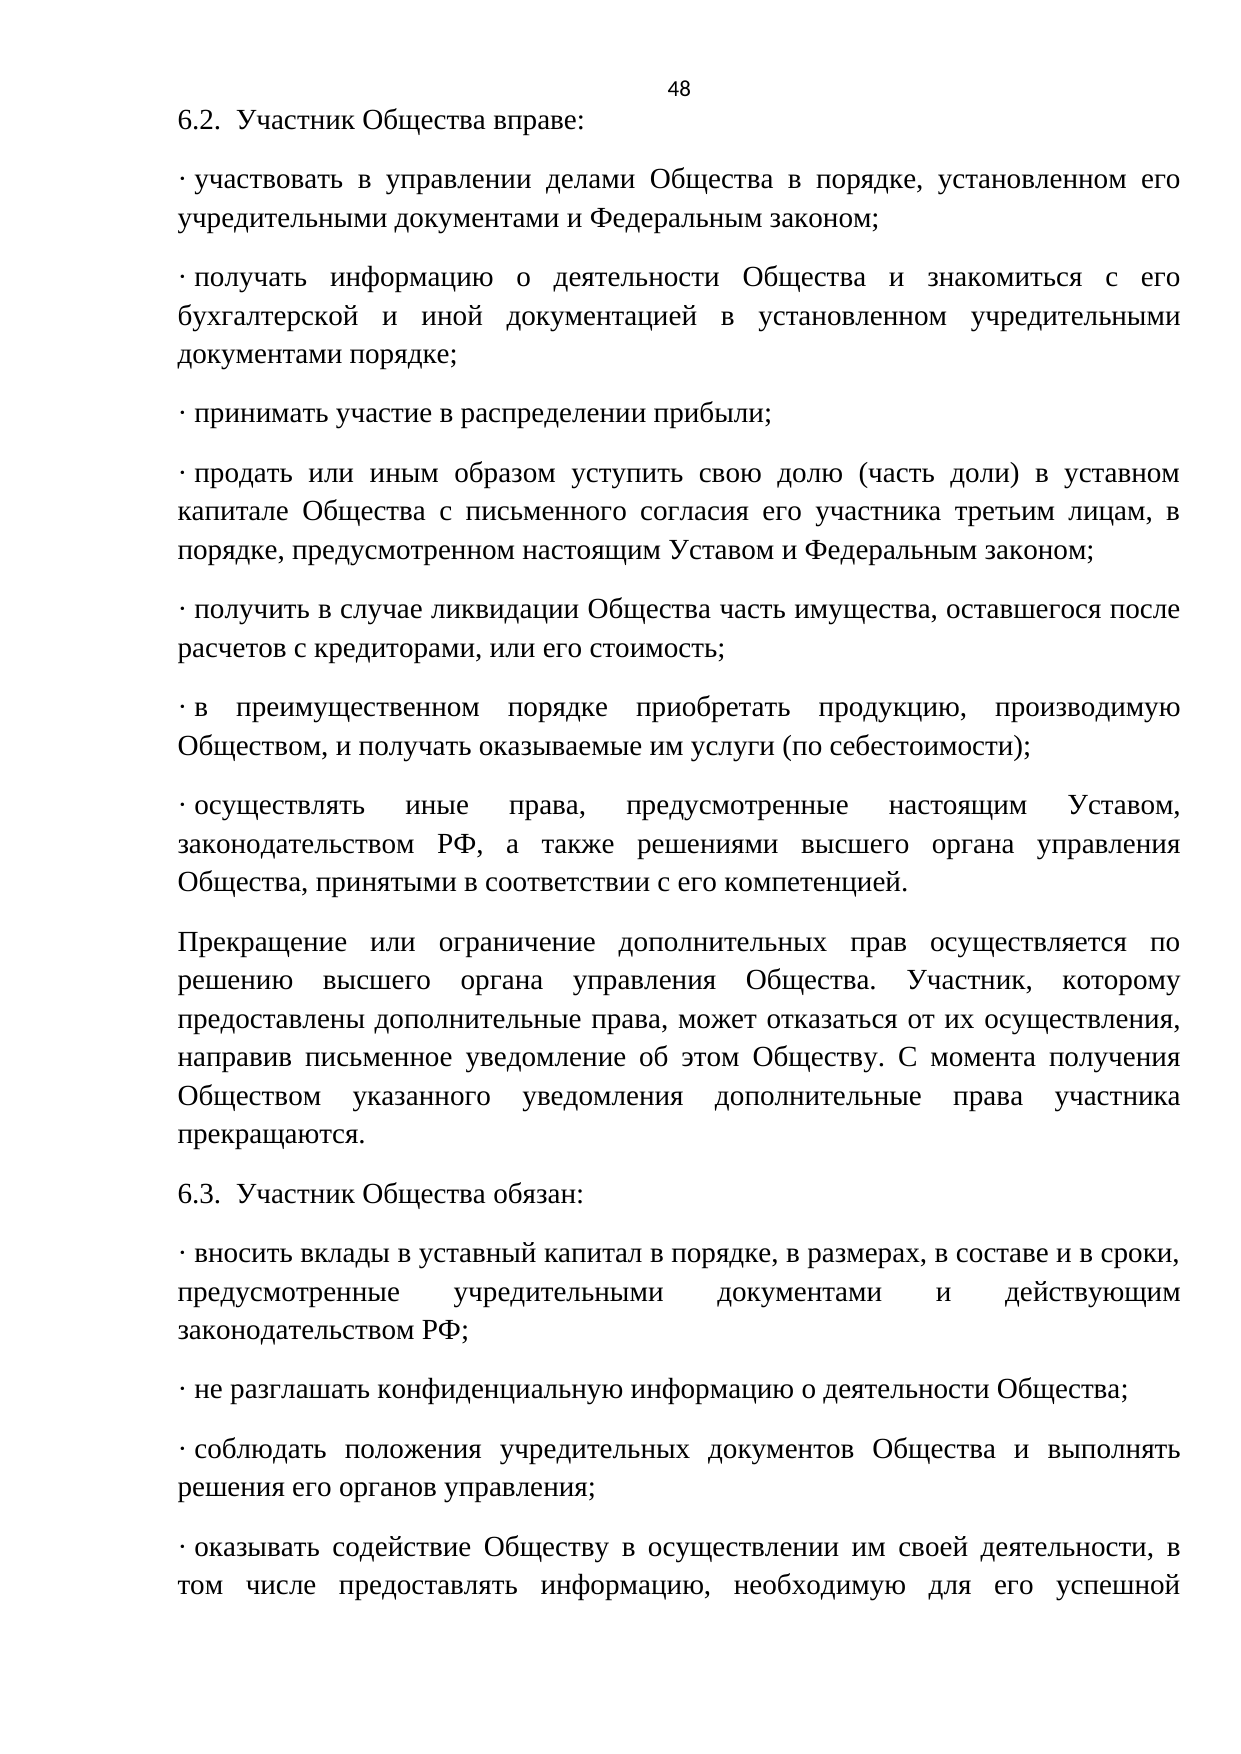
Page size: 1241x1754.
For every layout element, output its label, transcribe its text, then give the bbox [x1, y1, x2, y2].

text · получать информацию о деятельности Общества и знакомиться с его бухгалтерской и иной документацией в установленном учредительными документами порядке; [177, 259, 1181, 370]
text 6.2. Участник Общества вправе: [177, 102, 1181, 135]
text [177, 1529, 1181, 1601]
text 6.3. Участник Общества обязан: [177, 1176, 1181, 1209]
text · не разглашать конфиденциальную информацию о деятельности Общества; [177, 1372, 1181, 1405]
text · продать или иным образом уступить свою долю (часть доли) в уставном капитале Общества с письменного согласия его участника третьим лицам, в порядке, предусмотренном настоящим Уставом и Федеральным законом; [177, 455, 1181, 566]
text · участвовать в управлении делами Общества в порядке, установленном его учредительными документами и Федеральным законом; [177, 161, 1181, 233]
text Прекращение или ограничение дополнительных прав осуществляется по решению высшего органа управления Общества. Участник, которому предоставлены дополнительные права, может отказаться от их осуществления, направив письменное уведомление об этом Обществу. С момента получения Обществом указанного уведомления дополнительные права участника прекращаются. [177, 924, 1181, 1150]
text · в преимущественном порядке приобретать продукцию, производимую Обществом, и получать оказываемые им услуги (по себестоимости); [177, 689, 1181, 761]
text · соблюдать положения учредительных документов Общества и выполнять решения его органов управления; [177, 1431, 1181, 1503]
text · принимать участие в распределении прибыли; [177, 396, 1181, 429]
text · осуществлять иные права, предусмотренные настоящим Уставом, законодательством РФ, а также решениями высшего органа управления Общества, принятыми в соответствии с его компетенцией. [177, 787, 1181, 898]
text · получить в случае ликвидации Общества часть имущества, оставшегося после расчетов с кредиторами, или его стоимость; [177, 591, 1181, 663]
text · вносить вклады в уставный капитал в порядке, в размерах, в составе и в сроки, предусмотренные учредительными документами и действующим законодательством РФ; [177, 1235, 1181, 1346]
